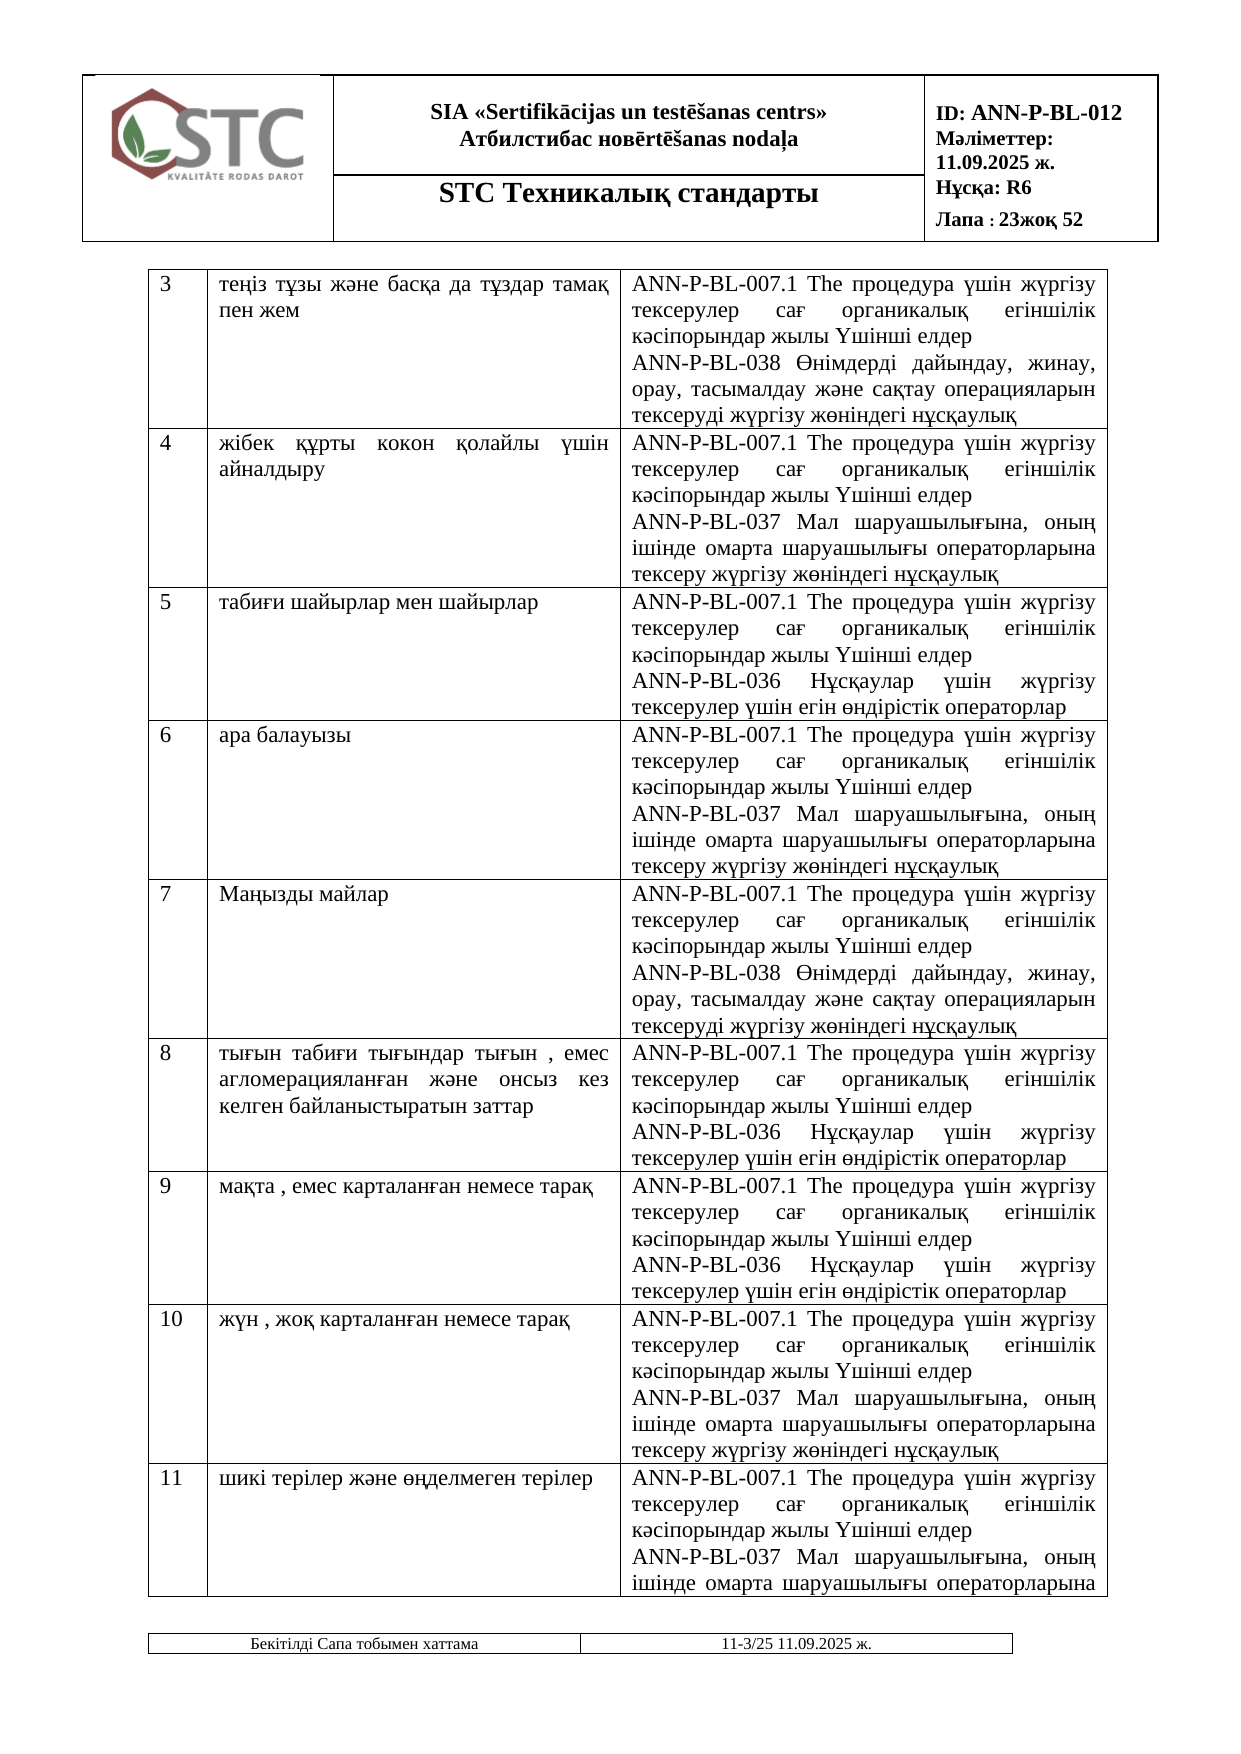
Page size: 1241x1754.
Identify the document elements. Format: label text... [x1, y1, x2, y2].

table_cell шикі терілер және өңделмеген терілер [208, 1464, 620, 1596]
table_cell табиғи шайырлар мен шайырлар [208, 588, 620, 720]
table_cell ANN-Р-BL-007.1 The процедура үшін жүргізу тексерулер сағ органикалық егіншілік кәсіпорындар жылы Үшінші елдер ANN-P-BL-036 Нұсқаулар үшін жүргізу тексерулер үшін егін өндірістік операторлар [621, 1039, 1107, 1171]
table_cell теңіз тұзы және басқа да тұздар тамақ пен жем [208, 270, 620, 428]
table_cell 7 [149, 880, 207, 1038]
picture [95, 75, 321, 197]
table_cell 4 [149, 429, 207, 587]
table_cell 6 [149, 721, 207, 879]
table_cell ара балауызы [208, 721, 620, 879]
table_cell Маңызды майлар [208, 880, 620, 1038]
table_cell тығын табиғи тығындар​ тығын , емес агломерацияланған және онсыз кез келген байланыстыратын заттар [208, 1039, 620, 1171]
table_cell 8 [149, 1039, 207, 1171]
table_cell 9 [149, 1172, 207, 1304]
table_cell 3 [149, 270, 207, 428]
table_cell жүн , жоқ карталанған немесе тарақ [208, 1305, 620, 1463]
table_cell жібек құрты кокон қолайлы үшін айналдыру [208, 429, 620, 587]
table_cell 10 [149, 1305, 207, 1463]
table_cell 5 [149, 588, 207, 720]
table_cell 11 [149, 1464, 207, 1596]
table_cell мақта , емес карталанған немесе тарақ [208, 1172, 620, 1304]
table_cell ANN-Р-BL-007.1 The процедура үшін жүргізу тексерулер сағ органикалық егіншілік кәсіпорындар жылы Үшінші елдер ANN-P-BL-036 Нұсқаулар үшін жүргізу тексерулер үшін егін өндірістік операторлар [621, 1172, 1107, 1304]
table_cell ANN-Р-BL-007.1 The процедура үшін жүргізу тексерулер сағ органикалық егіншілік кәсіпорындар жылы Үшінші елдер ANN-P-BL-036 Нұсқаулар үшін жүргізу тексерулер үшін егін өндірістік операторлар [621, 588, 1107, 720]
